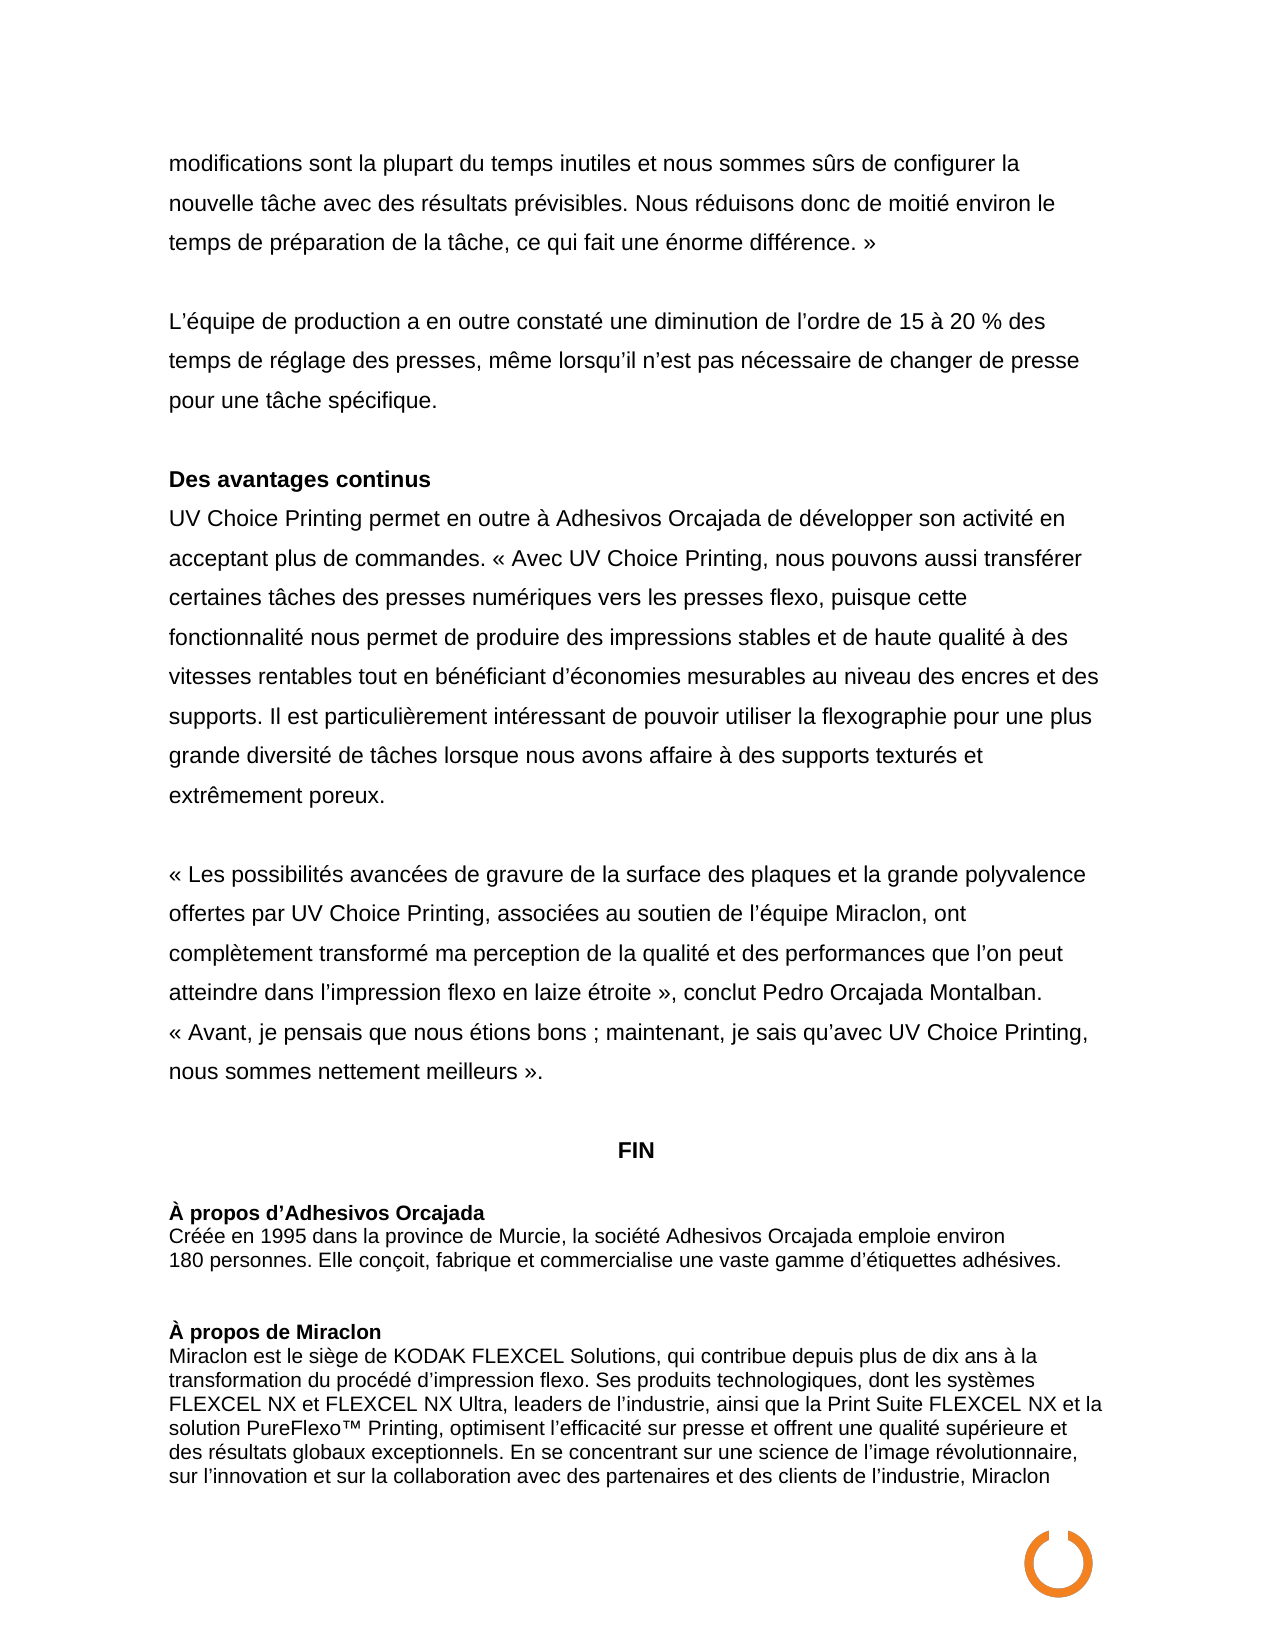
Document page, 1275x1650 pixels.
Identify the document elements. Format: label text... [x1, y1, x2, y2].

text « Les possibilités avancées de gravure de la surface des plaques et la grande polyvalence offertes par UV Choice Printing, associées au soutien de l’équipe Miraclon, ont complètement transformé ma perception de la qualité et des performances que l’on peut atteindre dans l’impression flexo en laize étroite », conclut Pedro Orcajada Montalban. « Avant, je pensais que nous étions bons ; maintenant, je sais qu’avec UV Choice Printing, nous sommes nettement meilleurs ». [169, 861, 1103, 1084]
text À propos d’Adhesivos Orcajada [169, 1200, 1103, 1224]
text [169, 150, 1103, 255]
text UV Choice Printing permet en outre à Adhesivos Orcajada de développer son activité en acceptant plus de commandes. « Avec UV Choice Printing, nous pouvons aussi transférer certaines tâches des presses numériques vers les presses flexo, puisque cette fonctionnalité nous permet de produire des impressions stables et de haute qualité à des vitesses rentables tout en bénéficiant d’économies mesurables au niveau des encres et des supports. Il est particulièrement intéressant de pouvoir utiliser la flexographie pour une plus grande diversité de tâches lorsque nous avons affaire à des supports texturés et extrêmement poreux. [169, 505, 1103, 808]
text Des avantages continus [169, 466, 1103, 492]
text L’équipe de production a en outre constaté une diminution de l’ordre de 15 à 20 % des temps de réglage des presses, même lorsqu’il n’est pas nécessaire de changer de presse pour une tâche spécifique. [169, 308, 1103, 413]
text FIN [169, 1137, 1103, 1163]
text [169, 1344, 1103, 1488]
text À propos de Miraclon [169, 1320, 1103, 1344]
text Créée en 1995 dans la province de Murcie, la société Adhesivos Orcajada emploie environ 180 personnes. Elle conçoit, fabrique et commercialise une vaste gamme d’étiquettes adhésives. [169, 1224, 1103, 1272]
